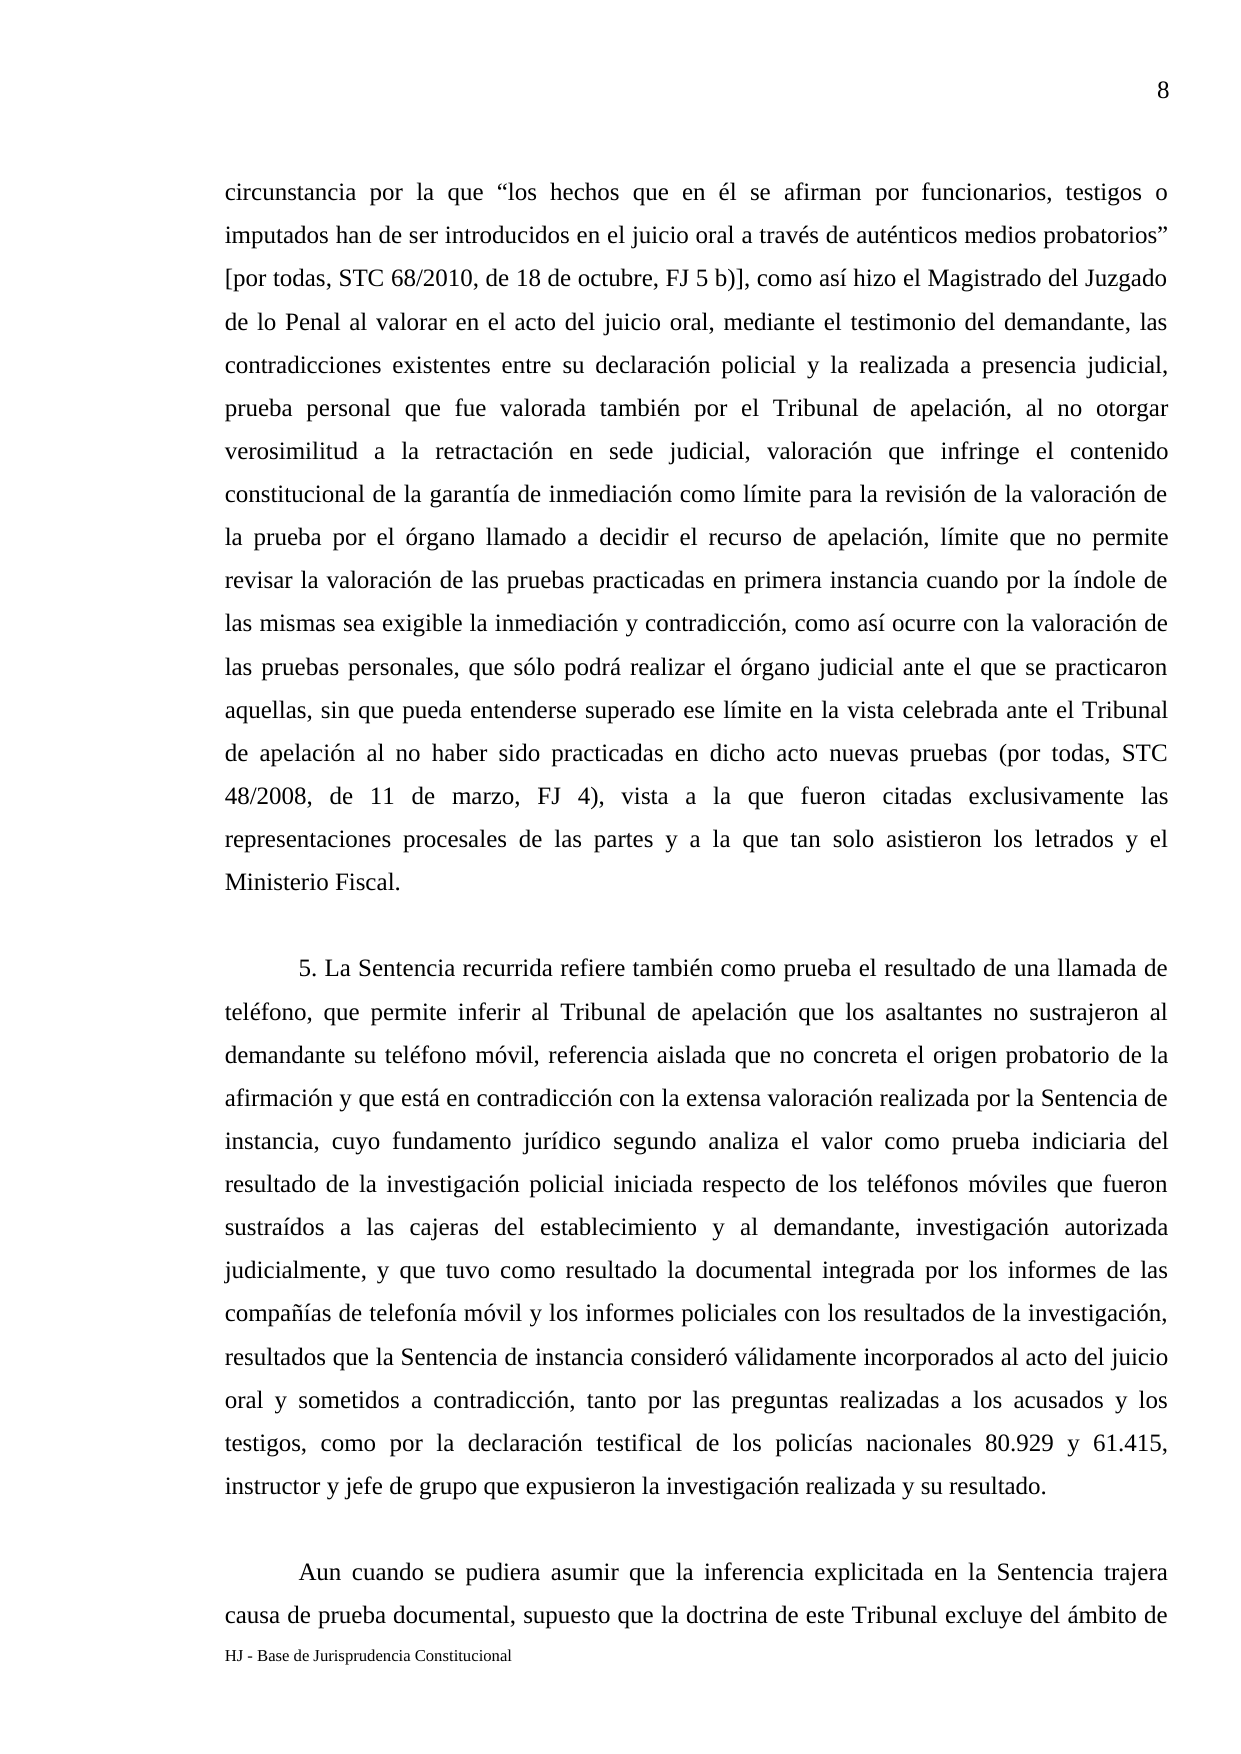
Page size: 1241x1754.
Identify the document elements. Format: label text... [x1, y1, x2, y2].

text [224, 177, 1169, 896]
text 5. La Sentencia recurrida refiere también como prueba el resultado de una llamada de teléfono, que permite inferir al Tribunal de apelación que los asaltantes no sustrajeron al demandante su teléfono móvil, referencia aislada que no concreta el origen probatorio de la afirmación y que está en contradicción con la extensa valoración realizada por la Sentencia de instancia, cuyo fundamento jurídico segundo analiza el valor como prueba indiciaria del resultado de la investigación policial iniciada respecto de los teléfonos móviles que fueron sustraídos a las cajeras del establecimiento y al demandante, investigación autorizada judicialmente, y que tuvo como resultado la documental integrada por los informes de las compañías de telefonía móvil y los informes policiales con los resultados de la investigación, resultados que la Sentencia de instancia consideró válidamente incorporados al acto del juicio oral y sometidos a contradicción, tanto por las preguntas realizadas a los acusados y los testigos, como por la declaración testifical de los policías nacionales 80.929 y 61.415, instructor y jefe de grupo que expusieron la investigación realizada y su resultado. [224, 953, 1169, 1500]
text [224, 1557, 1169, 1629]
